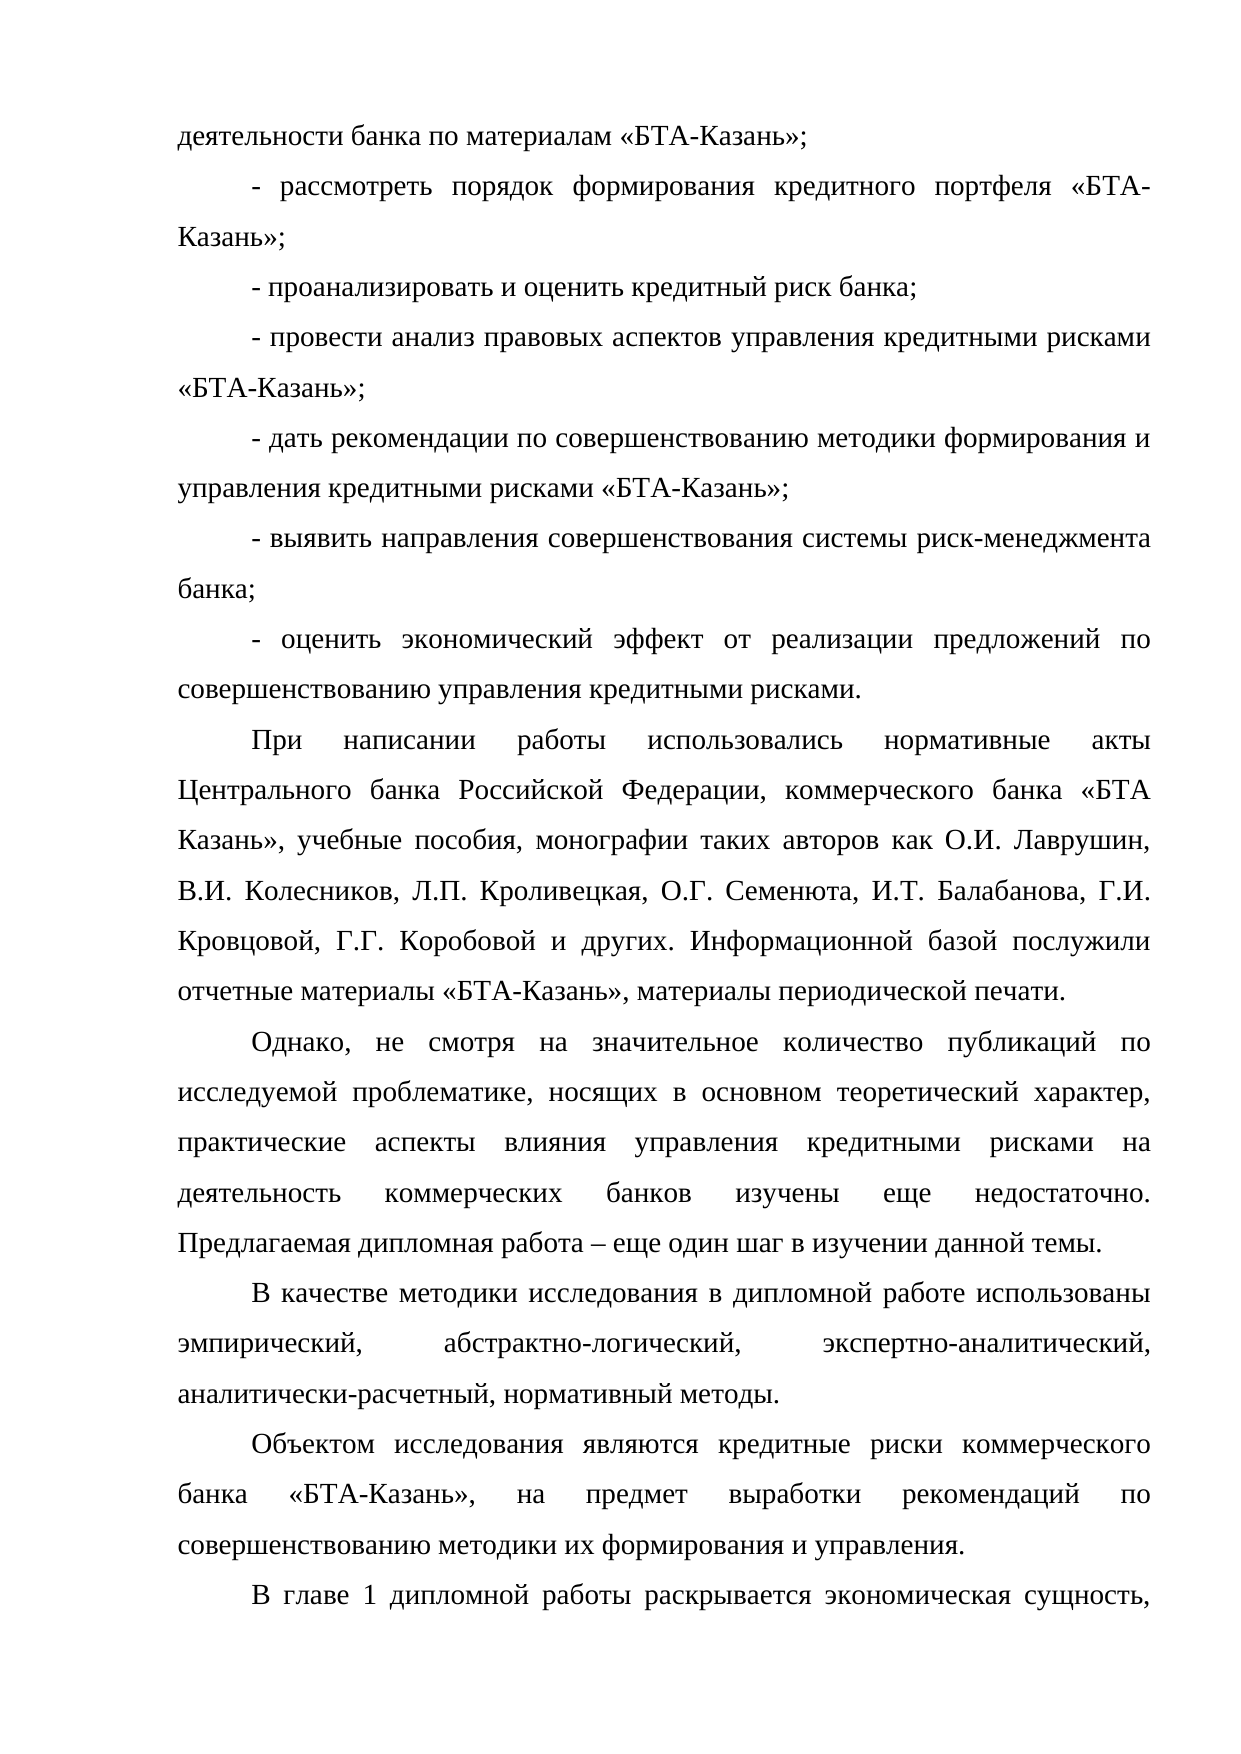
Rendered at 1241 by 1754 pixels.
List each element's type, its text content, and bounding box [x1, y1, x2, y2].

text - дать рекомендации по совершенствованию методики формирования и управления кредитными рисками «БТА-Казань»; [177, 420, 1152, 504]
text - провести анализ правовых аспектов управления кредитными рисками «БТА-Казань»; [177, 319, 1152, 403]
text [177, 1577, 1152, 1611]
text - выявить направления совершенствования системы риск-менеджмента банка; [177, 521, 1152, 604]
text - проанализировать и оценить кредитный риск банка; [177, 269, 1152, 303]
text - оценить экономический эффект от реализации предложений по совершенствованию управления кредитными рисками. [177, 621, 1152, 705]
text - рассмотреть порядок формирования кредитного портфеля «БТА-Казань»; [177, 168, 1152, 252]
text Объектом исследования являются кредитные риски коммерческого банка «БТА-Казань», на предмет выработки рекомендаций по совершенствованию методики их формирования и управления. [177, 1426, 1152, 1560]
text В качестве методики исследования в дипломной работе использованы эмпирический, абстрактно-логический, экспертно-аналитический, аналитически-расчетный, нормативный методы. [177, 1275, 1152, 1409]
text Однако, не смотря на значительное количество публикаций по исследуемой проблематике, носящих в основном теоретический характер, практические аспекты влияния управления кредитными рисками на деятельность коммерческих банков изучены еще недостаточно. Предлагаемая дипломная работа – еще один шаг в изучении данной темы. [177, 1024, 1152, 1258]
text При написании работы использовались нормативные акты Центрального банка Российской Федерации, коммерческого банка «БТА Казань», учебные пособия, монографии таких авторов как О.И. Лаврушин, В.И. Колесников, Л.П. Кроливецкая, О.Г. Семенюта, И.Т. Балабанова, Г.И. Кровцовой, Г.Г. Коробовой и других. Информационной базой послужили отчетные материалы «БТА-Казань», материалы периодической печати. [177, 722, 1152, 1007]
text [177, 118, 1152, 152]
